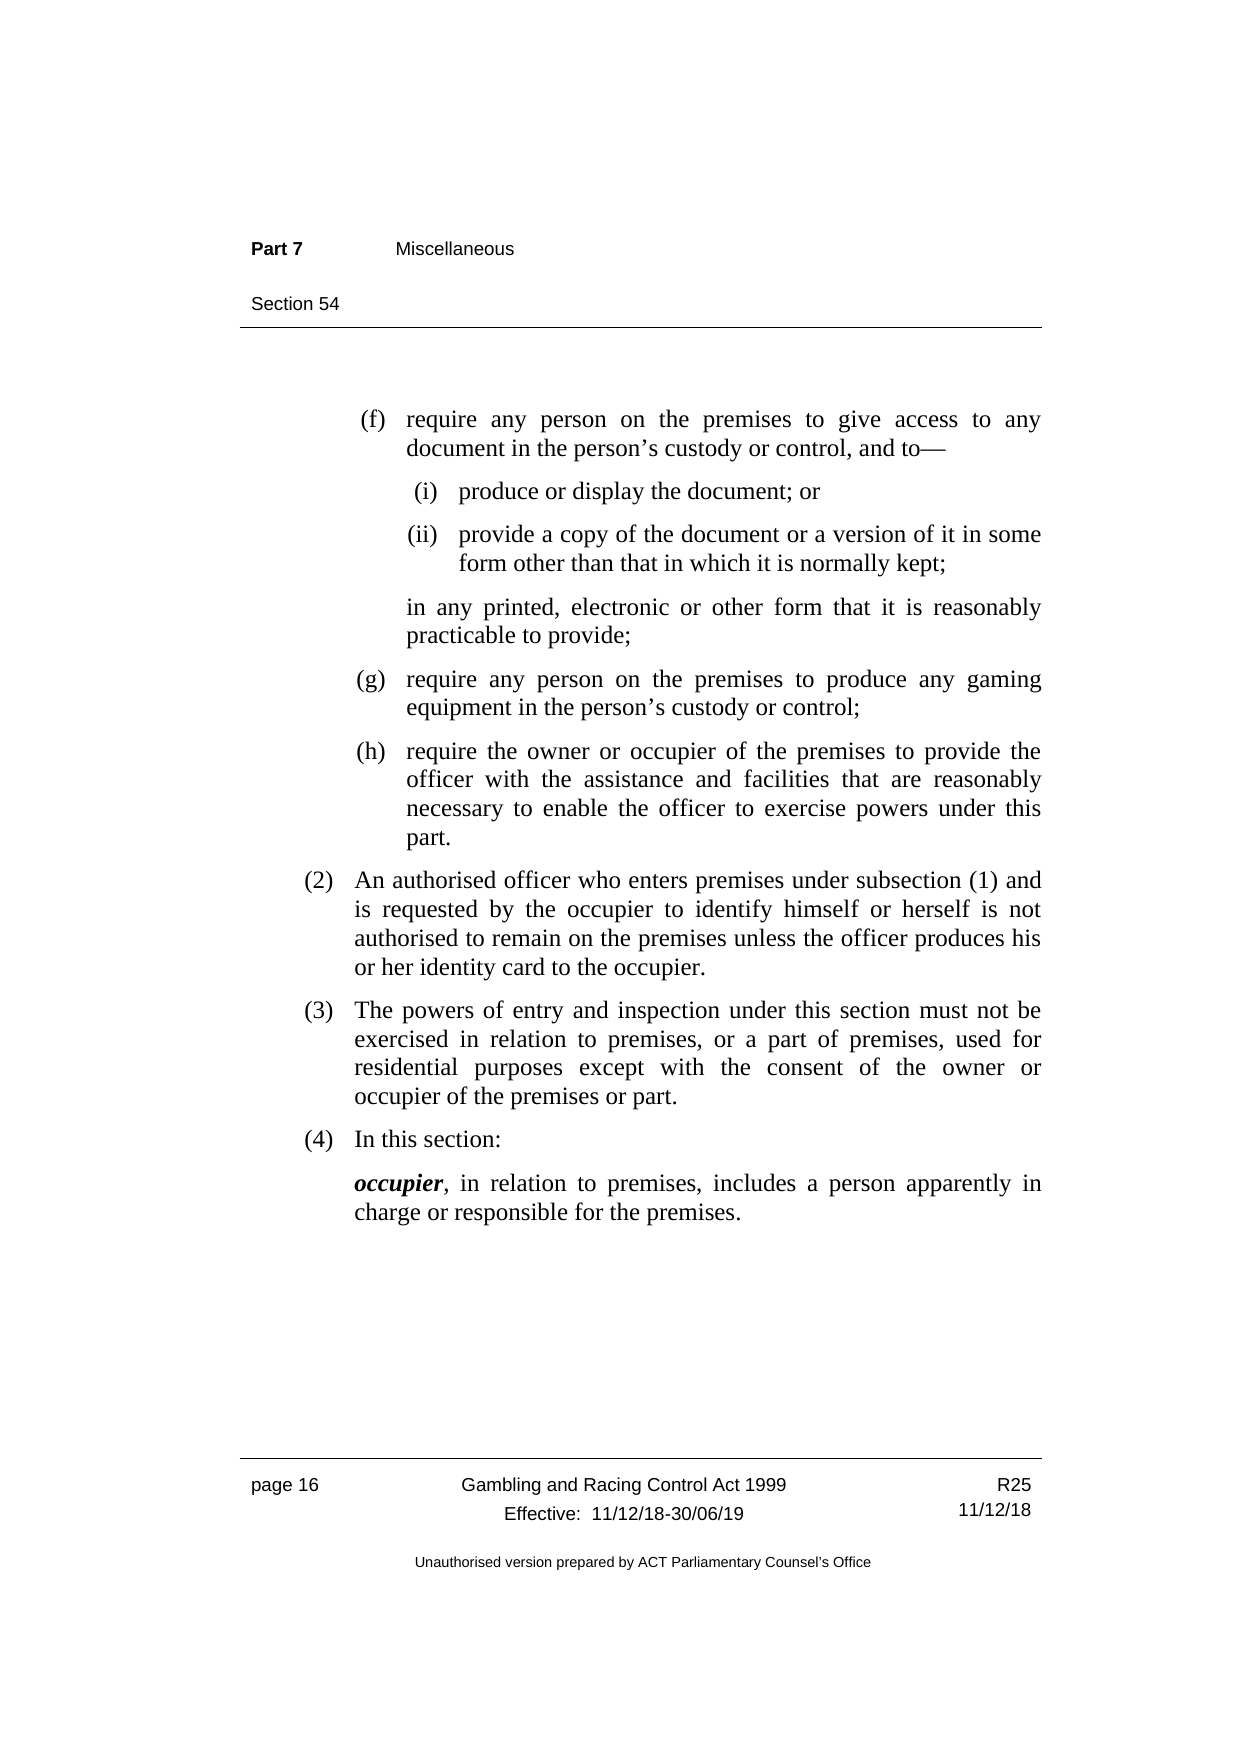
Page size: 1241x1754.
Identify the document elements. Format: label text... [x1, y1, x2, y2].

text (h) require the owner or occupier of the premises to provide the officer with the assistance and facilities that are reasonably necessary to enable the officer to exercise powers under this part. [239, 736, 1042, 851]
text (g) require any person on the premises to produce any gaming equipment in the person’s custody or control; [239, 664, 1042, 721]
text (i) produce or display the document; or [239, 476, 1042, 505]
text in any printed, electronic or other form that it is reasonably practicable to provide; [239, 592, 1042, 649]
text (f) require any person on the premises to give access to any document in the person’s custody or control, and to— [239, 404, 1042, 462]
text (ii) provide a copy of the document or a version of it in some form other than that in which it is normally kept; [239, 519, 1042, 577]
text (2) An authorised officer who enters premises under subsection (1) and is requested by the occupier to identify himself or herself is not authorised to remain on the premises unless the officer produces his or her identity card to the occupier. [239, 865, 1042, 980]
text occupier, in relation to premises, includes a person apparently in charge or responsible for the premises. [354, 1168, 1042, 1225]
text (4) In this section: [239, 1124, 1042, 1153]
text (3) The powers of entry and inspection under this section must not be exercised in relation to premises, or a part of premises, used for residential purposes except with the consent of the owner or occupier of the premises or part. [239, 995, 1042, 1110]
